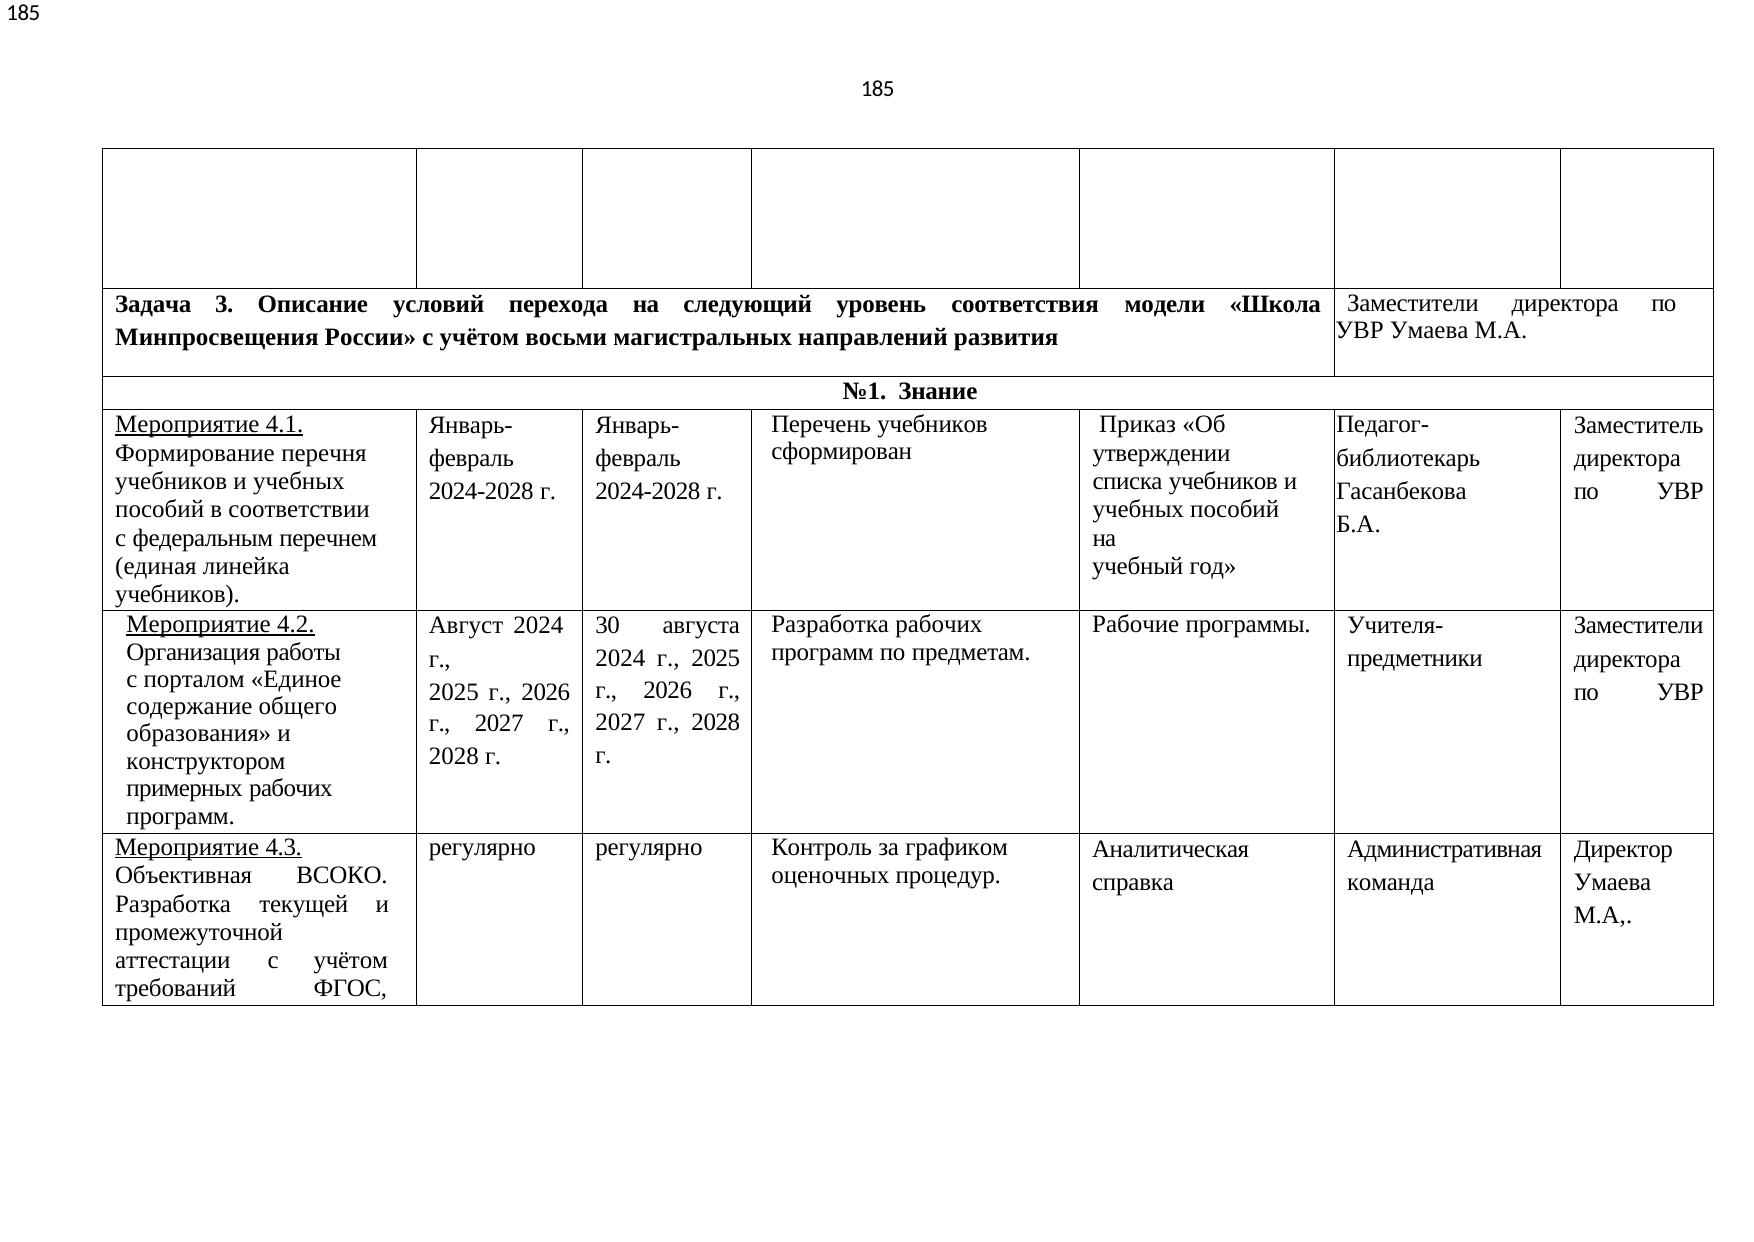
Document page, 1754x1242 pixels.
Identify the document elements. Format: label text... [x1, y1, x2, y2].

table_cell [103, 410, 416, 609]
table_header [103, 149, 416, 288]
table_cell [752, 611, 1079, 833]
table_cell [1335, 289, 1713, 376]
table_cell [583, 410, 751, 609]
text 185 [44, 74, 1711, 102]
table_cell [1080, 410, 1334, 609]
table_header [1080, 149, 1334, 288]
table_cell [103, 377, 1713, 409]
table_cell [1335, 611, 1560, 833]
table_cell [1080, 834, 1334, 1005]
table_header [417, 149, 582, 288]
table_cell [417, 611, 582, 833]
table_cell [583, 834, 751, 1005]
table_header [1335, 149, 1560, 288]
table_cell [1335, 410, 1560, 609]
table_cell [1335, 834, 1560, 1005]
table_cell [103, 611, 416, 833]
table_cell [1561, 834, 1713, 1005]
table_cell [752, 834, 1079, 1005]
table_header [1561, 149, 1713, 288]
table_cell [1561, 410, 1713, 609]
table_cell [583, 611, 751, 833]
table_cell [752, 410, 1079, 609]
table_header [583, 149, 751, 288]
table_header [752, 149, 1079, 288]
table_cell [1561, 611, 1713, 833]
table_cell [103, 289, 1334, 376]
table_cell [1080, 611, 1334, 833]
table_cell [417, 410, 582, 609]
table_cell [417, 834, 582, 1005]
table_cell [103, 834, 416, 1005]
